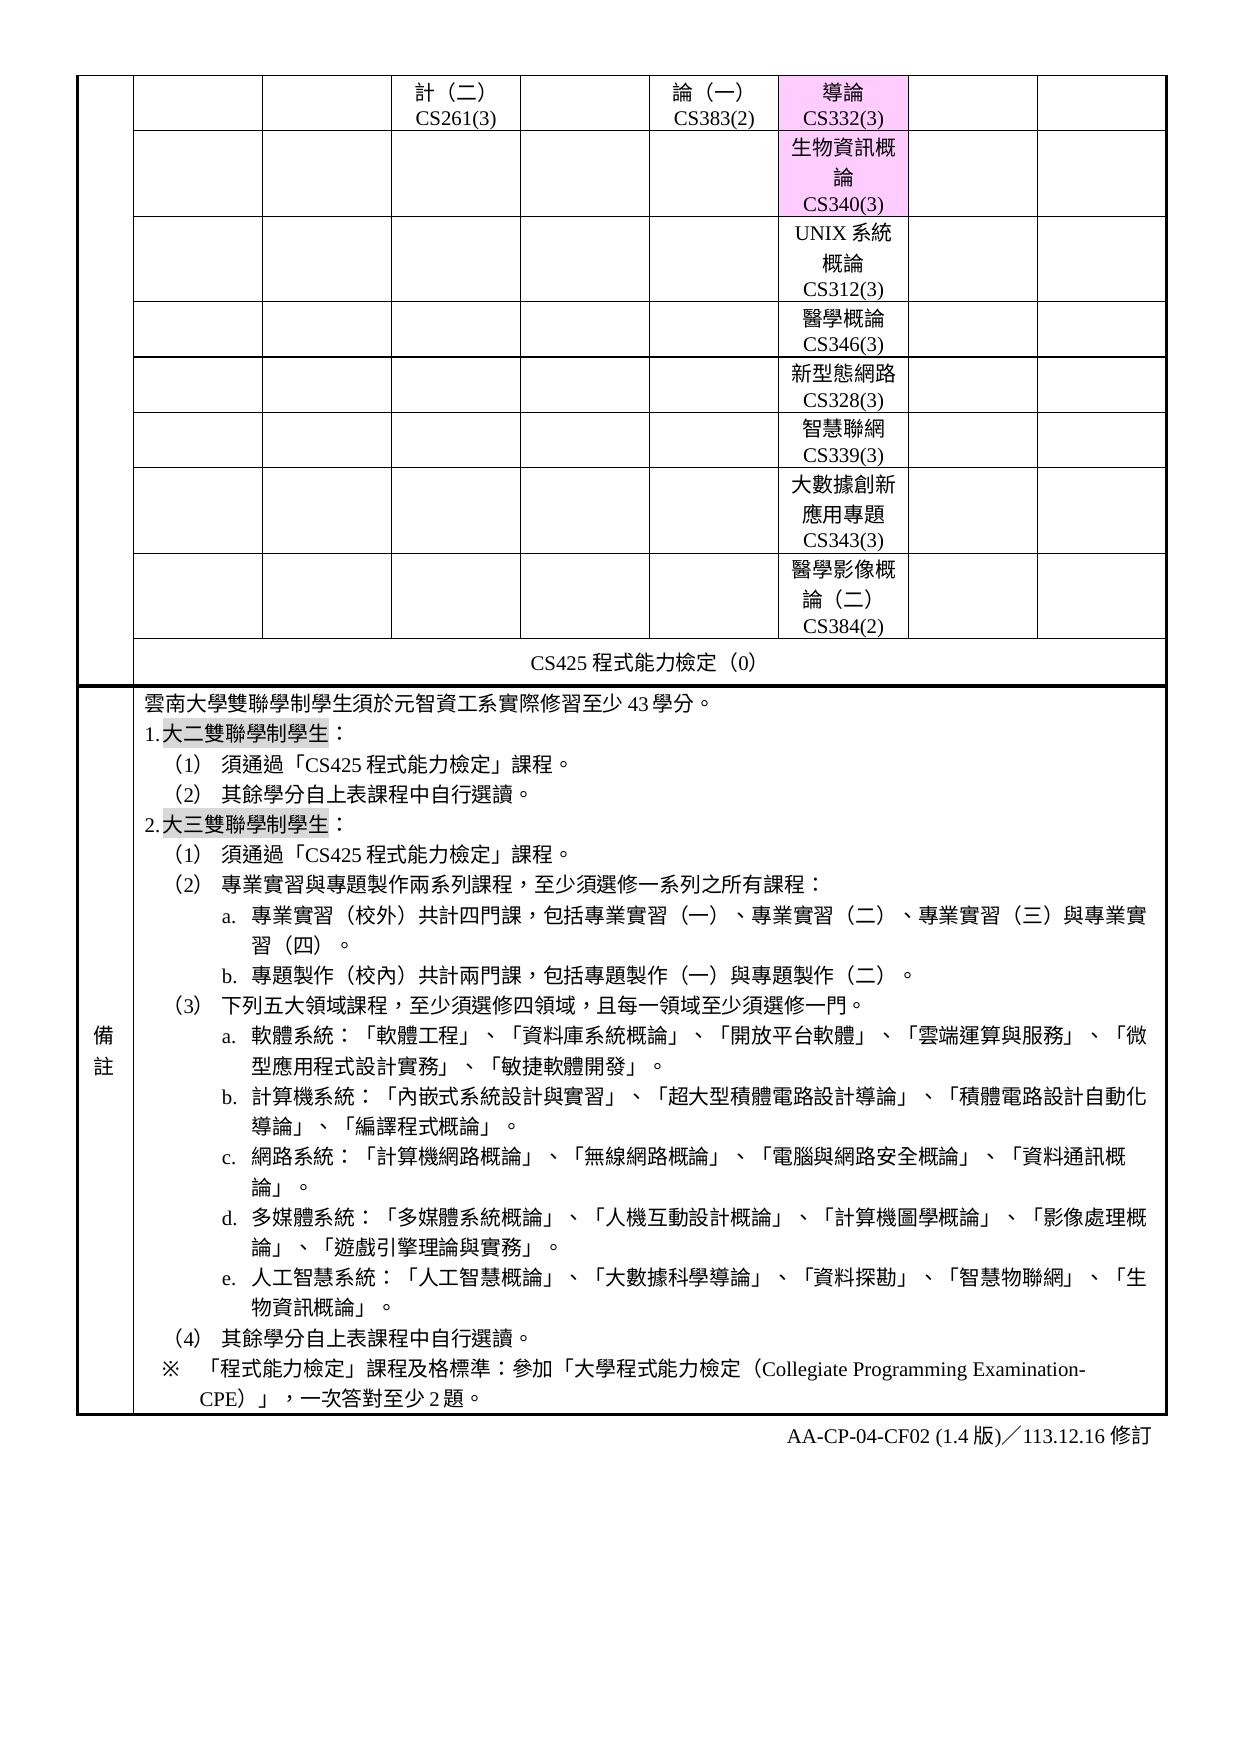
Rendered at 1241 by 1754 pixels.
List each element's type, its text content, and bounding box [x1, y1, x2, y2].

table_cell [521, 217, 649, 301]
table_cell [909, 413, 1037, 467]
table_cell [650, 302, 778, 356]
table_cell [134, 358, 262, 412]
table_cell [134, 131, 262, 216]
table_cell [392, 468, 520, 552]
table_cell UNIX系統概論 CS312(3) [779, 217, 908, 301]
table_cell 生物資訊概論 CS340(3) [779, 131, 908, 216]
table_cell 醫學概論 CS346(3) [779, 302, 908, 356]
table_cell [263, 358, 391, 412]
table_cell [1038, 554, 1165, 638]
table_cell 雲南大學雙聯學制學生須於元智資工系實際修習至少43學分。 大二雙聯學制學生： 須通過「CS425程式能力檢定」課程。 其餘學分自上表課程中自行選讀。 大三雙聯學制學生： 須通過「CS425程式能力檢定」課程。 專業實習與專題製作兩系列課程，至少須選修一系列之所有課程： 專業實習（校外）共計四門課，包括專業實習（一）、專業實習（二）、專業實習（三）與專業實習（四）。 專題製作（校內）共計兩門課，包括專題製作（一）與專題製作（二）。 下列五大領域課程，至少須選修四領域，且每一領域至少須選修一門。 軟體系統：「軟體工程」、「資料庫系統概論」、「開放平台軟體」、「雲端運算與服務」、「微型應用程式設計實務」、「敏捷軟體開發」。 計算機系統：「內嵌式系統設計與實習」、「超大型積體電路設計導論」、「積體電路設計自動化導論」、「編譯程式概論」。 網路系統：「計算機網路概論」、「無線網路概論」、「電腦與網路安全概論」、「資料通訊概論」。 多媒體系統：「多媒體系統概論」、「人機互動設計概論」、「計算機圖學概論」、「影像處理概論」、「遊戲引擎理論與實務」。 人工智慧系統：「人工智慧概論」、「大數據科學導論」、「資料探勘」、「智慧物聯網」、「生物資訊概論」。 其餘學分自上表課程中自行選讀。 「程式能力檢定」課程及格標準：參加「大學程式能力檢定（Collegiate Programming Examination-CPE）」，一次答對至少2題。 [134, 688, 1165, 1412]
text AA-CP-04-CF02 (1.4 版)／113.12.16 修訂 [89, 1416, 1152, 1453]
table_cell [1038, 76, 1165, 130]
table_cell [263, 131, 391, 216]
table_cell [134, 468, 262, 552]
table_cell [650, 468, 778, 552]
table_cell [134, 302, 262, 356]
table_cell [392, 131, 520, 216]
table_cell [1038, 413, 1165, 467]
table_cell 競技程式設計（二） CS261(3) [392, 76, 520, 130]
table_cell [521, 76, 649, 130]
table_cell [521, 554, 649, 638]
table_cell 新型態網路 CS328(3) [779, 358, 908, 412]
table_cell [392, 217, 520, 301]
table_cell [650, 217, 778, 301]
table_cell [392, 554, 520, 638]
table_cell [909, 468, 1037, 552]
table_cell [521, 302, 649, 356]
table_cell [521, 358, 649, 412]
table_cell [263, 468, 391, 552]
table_cell [909, 554, 1037, 638]
table_cell CS425 程式能力檢定（0） [134, 639, 1165, 684]
table_cell 智慧聯網 CS339(3) [779, 413, 908, 467]
table_cell [909, 217, 1037, 301]
table_cell [909, 76, 1037, 130]
table_cell 大數據創新應用專題 CS343(3) [779, 468, 908, 552]
table_cell [392, 358, 520, 412]
table_cell [650, 131, 778, 216]
table_cell [909, 302, 1037, 356]
table_cell [134, 76, 262, 130]
table_cell [263, 217, 391, 301]
table_cell [263, 413, 391, 467]
table_cell [1038, 468, 1165, 552]
table_cell [650, 413, 778, 467]
table_cell [909, 131, 1037, 216]
table_cell 大數據科學導論 CS332(3) [779, 76, 908, 130]
table_cell [134, 217, 262, 301]
table_cell 備 註 [79, 688, 133, 1412]
table_cell [521, 413, 649, 467]
table_cell [1038, 131, 1165, 216]
table_cell [1038, 217, 1165, 301]
table_cell [1038, 358, 1165, 412]
table_cell [263, 76, 391, 130]
table_cell [1038, 302, 1165, 356]
table_cell 醫學影像概論（一） CS383(2) [650, 76, 778, 130]
table_cell [392, 302, 520, 356]
table_cell 醫學影像概論（二） CS384(2) [779, 554, 908, 638]
table_cell [263, 302, 391, 356]
table_cell [521, 468, 649, 552]
table_cell [521, 131, 649, 216]
table_cell [134, 413, 262, 467]
table_cell [263, 554, 391, 638]
table_cell [650, 358, 778, 412]
table_cell [909, 358, 1037, 412]
table_cell [392, 413, 520, 467]
table_cell [650, 554, 778, 638]
table_cell [134, 554, 262, 638]
